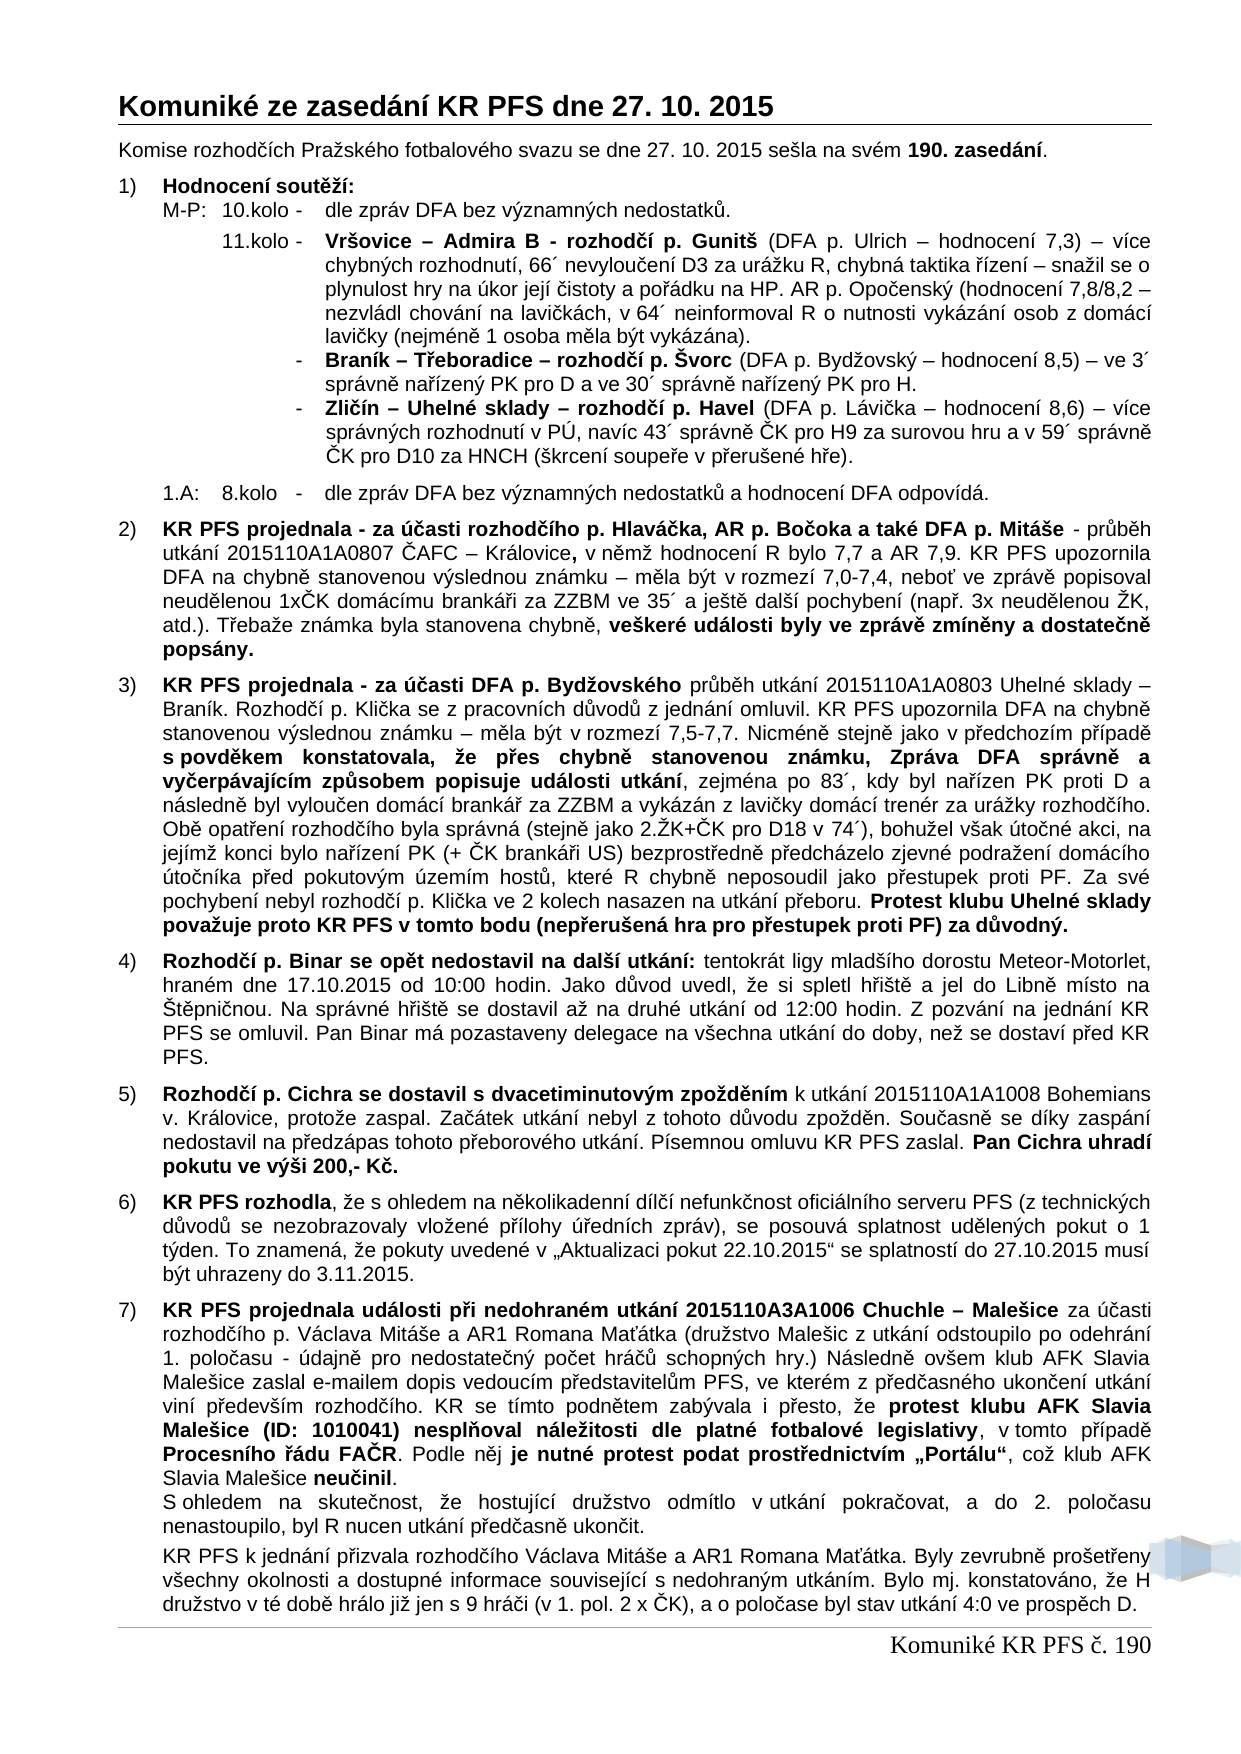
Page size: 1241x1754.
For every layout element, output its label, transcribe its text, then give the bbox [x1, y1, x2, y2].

text - Braník – Třeboradice – rozhodčí p. Švorc (DFA p. Bydžovský – hodnocení 8,5) – ve 3´ správně nařízený PK pro D a ve 30´ správně nařízený PK pro H. [147, 348, 1152, 396]
text Komise rozhodčích Pražského fotbalového svazu se dne 27. 10. 2015 sešla na svém 190. zasedání. [118, 138, 1152, 162]
list Rozhodčí p. Cichra se dostavil s dvacetiminutovým zpožděním k utkání 2015110A1A1008 Bohemians v. Královice, protože zaspal. Začátek utkání nebyl z tohoto důvodu zpožděn. Současně se díky zaspání nedostavil na předzápas tohoto přeborového utkání. Písemnou omluvu KR PFS zaslal. Pan Cichra uhradí pokutu ve výši 200,- Kč. [118, 1082, 1152, 1177]
subtitle Komuniké ze zasedání KR PFS dne 27. 10. 2015 [118, 89, 1152, 124]
list Rozhodčí p. Binar se opět nedostavil na další utkání: tentokrát ligy mladšího dorostu Meteor-Motorlet, hraném dne 17.10.2015 od 10:00 hodin. Jako důvod uvedl, že si spletl hřiště a jel do Libně místo na Štěpničnou. Na správné hřiště se dostavil až na druhé utkání od 12:00 hodin. Z pozvání na jednání KR PFS se omluvil. Pan Binar má pozastaveny delegace na všechna utkání do doby, než se dostaví před KR PFS. [118, 949, 1152, 1069]
text - Zličín – Uhelné sklady – rozhodčí p. Havel (DFA p. Lávička – hodnocení 8,6) – více správných rozhodnutí v PÚ, navíc 43´ správně ČK pro H9 za surovou hru a v 59´ správně ČK pro D10 za HNCH (škrcení soupeře v přerušené hře). [148, 396, 1152, 468]
list KR PFS projednala - za účasti DFA p. Bydžovského průběh utkání 2015110A1A0803 Uhelné sklady – Braník. Rozhodčí p. Klička se z pracovních důvodů z jednání omluvil. KR PFS upozornila DFA na chybně stanovenou výslednou známku – měla být v rozmezí 7,5-7,7. Nicméně stejně jako v předchozím případě s povděkem konstatovala, že přes chybně stanovenou známku, Zpráva DFA správně a vyčerpávajícím způsobem popisuje události utkání, zejména po 83´, kdy byl nařízen PK proti D a následně byl vyloučen domácí brankář za ZZBM a vykázán z lavičky domácí trenér za urážky rozhodčího. Obě opatření rozhodčího byla správná (stejně jako 2.ŽK+ČK pro D18 v 74´), bohužel však útočné akci, na jejímž konci bylo nařízení PK (+ ČK brankáři US) bezprostředně předcházelo zjevné podražení domácího útočníka před pokutovým územím hostů, které R chybně neposoudil jako přestupek proti PF. Za své pochybení nebyl rozhodčí p. Klička ve 2 kolech nasazen na utkání přeboru. Protest klubu Uhelné sklady považuje proto KR PFS v tomto bodu (nepřerušená hra pro přestupek proti PF) za důvodný. [118, 673, 1152, 937]
list KR PFS projednala události při nedohraném utkání 2015110A3A1006 Chuchle – Malešice za účasti rozhodčího p. Václava Mitáše a AR1 Romana Maťátka (družstvo Malešic z utkání odstoupilo po odehrání 1. poločasu - údajně pro nedostatečný počet hráčů schopných hry.) Následně ovšem klub AFK Slavia Malešice zaslal e-mailem dopis vedoucím představitelům PFS, ve kterém z předčasného ukončení utkání viní především rozhodčího. KR se tímto podnětem zabývala i přesto, že protest klubu AFK Slavia Malešice (ID: 1010041) nesplňoval náležitosti dle platné fotbalové legislativy, v tomto případě Procesního řádu FAČR. Podle něj je nutné protest podat prostřednictvím „Portálu“, což klub AFK Slavia Malešice neučinil. [118, 1298, 1152, 1490]
text M-P: 10.kolo - dle zpráv DFA bez významných nedostatků. [59, 198, 1152, 222]
list KR PFS projednala - za účasti rozhodčího p. Hlaváčka, AR p. Bočoka a také DFA p. Mitáše - průběh utkání 2015110A1A0807 ČAFC – Královice, v němž hodnocení R bylo 7,7 a AR 7,9. KR PFS upozornila DFA na chybně stanovenou výslednou známku – měla být v rozmezí 7,0-7,4, neboť ve zprávě popisoval neudělenou 1xČK domácímu brankáři za ZZBM ve 35´ a ještě další pochybení (např. 3x neudělenou ŽK, atd.). Třebaže známka byla stanovena chybně, veškeré události byly ve zprávě zmíněny a dostatečně popsány. [118, 517, 1152, 661]
text KR PFS k jednání přizvala rozhodčího Václava Mitáše a AR1 Romana Maťátka. Byly zevrubně prošetřeny všechny okolnosti a dostupné informace související s nedohraným utkáním. Bylo mj. konstatováno, že H družstvo v té době hrálo již jen s 9 hráči (v 1. pol. 2 x ČK), a o poločase byl stav utkání 4:0 ve prospěch D. [162, 1544, 1152, 1616]
text 11.kolo - Vršovice – Admira B - rozhodčí p. Gunitš (DFA p. Ulrich – hodnocení 7,3) – více chybných rozhodnutí, 66´ nevyloučení D3 za urážku R, chybná taktika řízení – snažil se o plynulost hry na úkor její čistoty a pořádku na HP. AR p. Opočenský (hodnocení 7,8/8,2 – nezvládl chování na lavičkách, v 64´ neinformoval R o nutnosti vykázání osob z domácí lavičky (nejméně 1 osoba měla být vykázána). [147, 228, 1152, 348]
text 1.A: 8.kolo - dle zpráv DFA bez významných nedostatků a hodnocení DFA odpovídá. [118, 481, 1152, 504]
list KR PFS rozhodla, že s ohledem na několikadenní dílčí nefunkčnost oficiálního serveru PFS (z technických důvodů se nezobrazovaly vložené přílohy úředních zpráv), se posouvá splatnost udělených pokut o 1 týden. To znamená, že pokuty uvedené v „Aktualizaci pokut 22.10.2015“ se splatností do 27.10.2015 musí být uhrazeny do 3.11.2015. [118, 1190, 1152, 1286]
list Hodnocení soutěží: [118, 174, 1152, 198]
text S ohledem na skutečnost, že hostující družstvo odmítlo v utkání pokračovat, a do 2. poločasu nenastoupilo, byl R nucen utkání předčasně ukončit. [162, 1490, 1152, 1538]
